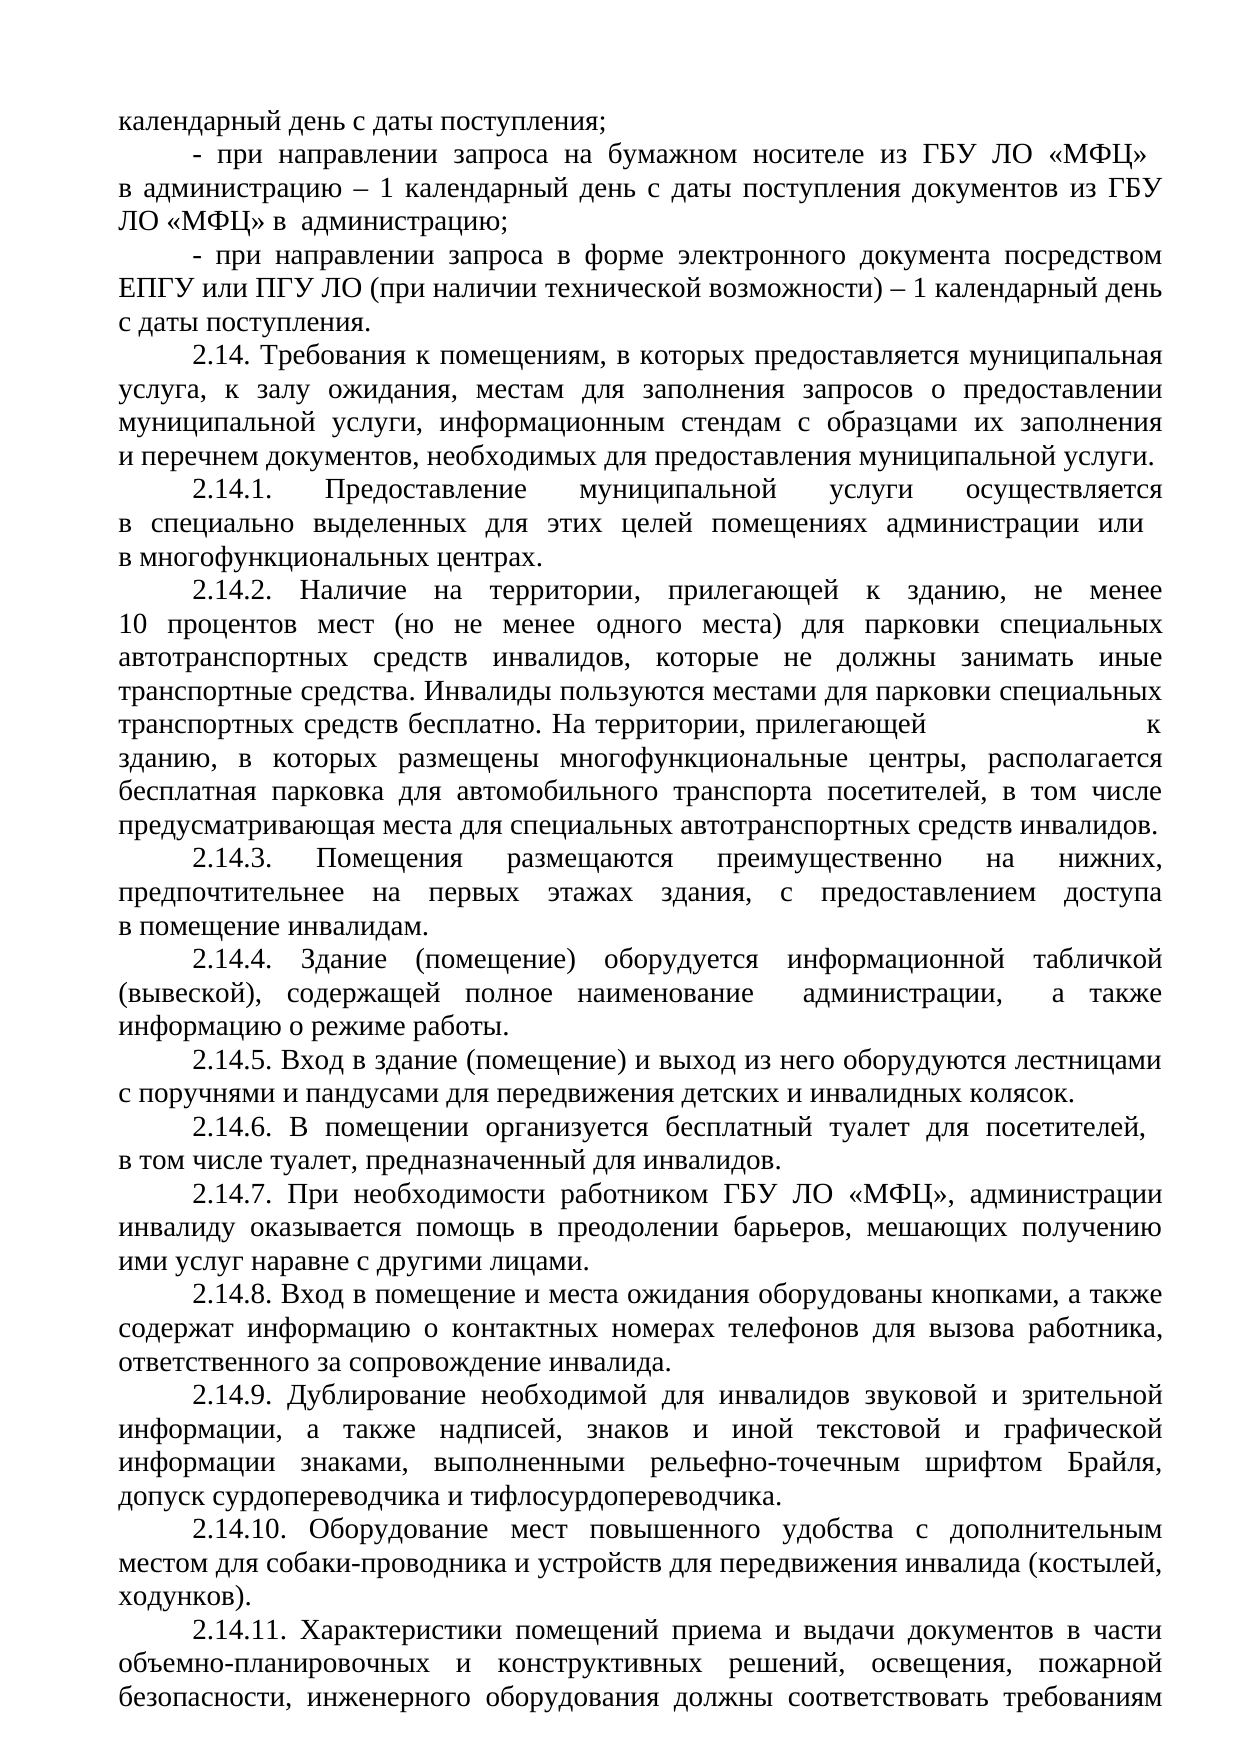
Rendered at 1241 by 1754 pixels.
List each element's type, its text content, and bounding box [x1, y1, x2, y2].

text 2.14.8. Вход в помещение и места ожидания оборудованы кнопками, а также содержат информацию о контактных номерах телефонов для вызова работника, ответственного за сопровождение инвалида. [118, 1277, 1163, 1377]
text 2.14.5. Вход в здание (помещение) и выход из него оборудуются лестницами с поручнями и пандусами для передвижения детских и инвалидных колясок. [118, 1042, 1163, 1109]
text 2.14.9. Дублирование необходимой для инвалидов звуковой и зрительной информации, а также надписей, знаков и иной текстовой и графической информации знаками, выполненными рельефно-точечным шрифтом Брайля, допуск сурдопереводчика и тифлосурдопереводчика. [118, 1377, 1163, 1511]
title - при направлении запроса в форме электронного документа посредством ЕПГУ или ПГУ ЛО (при наличии технической возможности) – 1 календарный день с даты поступления. [118, 237, 1163, 337]
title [118, 103, 1163, 136]
text 2.14.6. В помещении организуется бесплатный туалет для посетителей, в том числе туалет, предназначенный для инвалидов. [118, 1109, 1163, 1176]
title - при направлении запроса на бумажном носителе из ГБУ ЛО «МФЦ» в администрацию – 1 календарный день с даты поступления документов из ГБУ ЛО «МФЦ» в администрацию; [118, 136, 1163, 237]
text 2.14.10. Оборудование мест повышенного удобства с дополнительным местом для собаки-проводника и устройств для передвижения инвалида (костылей, ходунков). [118, 1511, 1163, 1612]
text 2.14.3. Помещения размещаются преимущественно на нижних, предпочтительнее на первых этажах здания, с предоставлением доступа в помещение инвалидам. [118, 841, 1163, 941]
text 2.14.2. Наличие на территории, прилегающей к зданию, не менее 10 процентов мест (но не менее одного места) для парковки специальных автотранспортных средств инвалидов, которые не должны занимать иные транспортные средства. Инвалиды пользуются местами для парковки специальных транспортных средств бесплатно. На территории, прилегающей к зданию, в которых размещены многофункциональные центры, располагается бесплатная парковка для автомобильного транспорта посетителей, в том числе предусматривающая места для специальных автотранспортных средств инвалидов. [118, 572, 1163, 841]
text 2.14.1. Предоставление муниципальной услуги осуществляется в специально выделенных для этих целей помещениях администрации или в многофункциональных центрах. [118, 472, 1163, 572]
text 2.14.7. При необходимости работником ГБУ ЛО «МФЦ», администрации инвалиду оказывается помощь в преодолении барьеров, мешающих получению ими услуг наравне с другими лицами. [118, 1176, 1163, 1277]
title 2.14. Требования к помещениям, в которых предоставляется муниципальная услуга, к залу ожидания, местам для заполнения запросов о предоставлении муниципальной услуги, информационным стендам с образцами их заполнения и перечнем документов, необходимых для предоставления муниципальной услуги. [118, 337, 1163, 472]
text 2.14.4. Здание (помещение) оборудуется информационной табличкой (вывеской), содержащей полное наименование администрации, а также информацию о режиме работы. [118, 941, 1163, 1042]
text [118, 1612, 1163, 1713]
